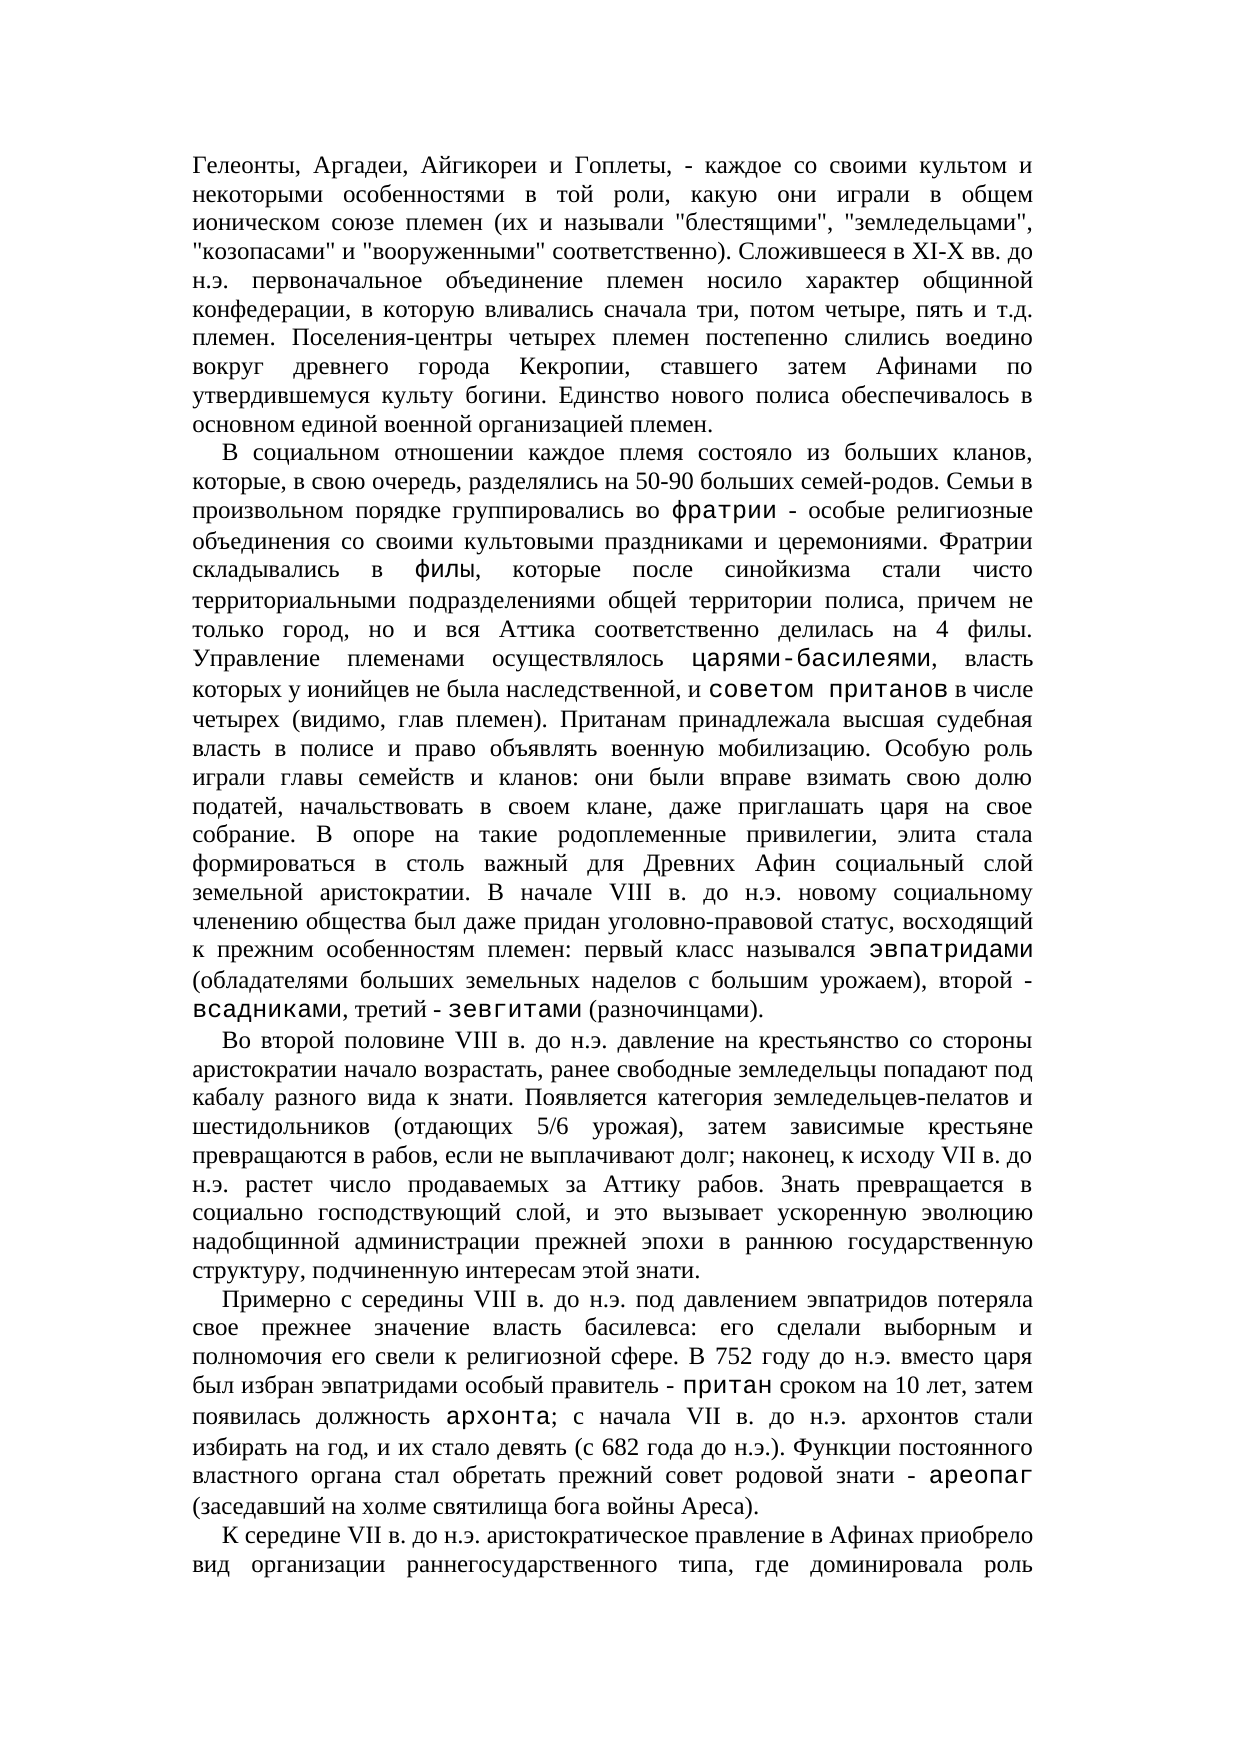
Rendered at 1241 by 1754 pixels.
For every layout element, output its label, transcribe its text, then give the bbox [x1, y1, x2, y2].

text В социальном отношении каждое племя состояло из больших кланов, которые, в свою очередь, разделялись на 50-90 больших семей-родов. Семьи в произвольном порядке группировались во фратрии - особые религиозные объединения со своими культовыми праздниками и церемониями. Фратрии складывались в филы, которые после синойкизма стали чисто территориальными подразделениями общей территории полиса, причем не только город, но и вся Аттика соответственно делилась на 4 филы. Управление племенами осуществлялось царями-басилеями, власть которых у ионийцев не была наследственной, и советом пританов в числе четырех (видимо, глав племен). Пританам принадлежала высшая судебная власть в полисе и право объявлять военную мобилизацию. Особую роль играли главы семейств и кланов: они были вправе взимать свою долю податей, начальствовать в своем клане, даже приглашать царя на свое собрание. В опоре на такие родоплеменные привилегии, элита стала формироваться в столь важный для Древних Афин социальный слой земельной аристократии. В начале VIII в. до н.э. новому социальному членению общества был даже придан уголовно-правовой статус, восходящий к прежним особенностям племен: первый класс назывался эвпатридами (обладателями больших земельных наделов с большим урожаем), второй - всадниками, третий - зевгитами (разночинцами). [192, 437, 1034, 1025]
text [192, 1520, 1034, 1577]
text Во второй половине VIII в. до н.э. давление на крестьянство со стороны аристократии начало возрастать, ранее свободные земледельцы попадают под кабалу разного вида к знати. Появляется категория земледельцев-пелатов и шестидольников (отдающих 5/6 урожая), затем зависимые крестьяне превращаются в рабов, если не выплачивают долг; наконец, к исходу VII в. до н.э. растет число продаваемых за Аттику рабов. Знать превращается в социально господствующий слой, и это вызывает ускоренную эволюцию надобщинной администрации прежней эпохи в раннюю государственную структуру, подчиненную интересам этой знати. [192, 1025, 1034, 1284]
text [192, 150, 1034, 437]
text Примерно с середины VIII в. до н.э. под давлением эвпатридов потеряла свое прежнее значение власть басилевса: его сделали выборным и полномочия его свели к религиозной сфере. В 752 году до н.э. вместо царя был избран эвпатридами особый правитель - притан сроком на 10 лет, затем появилась должность архонта; с начала VII в. до н.э. архонтов стали избирать на год, и их стало девять (с 682 года до н.э.). Функции постоянного властного органа стал обретать прежний совет родовой знати - ареопаг (заседавший на холме святилища бога войны Ареса). [192, 1284, 1034, 1520]
